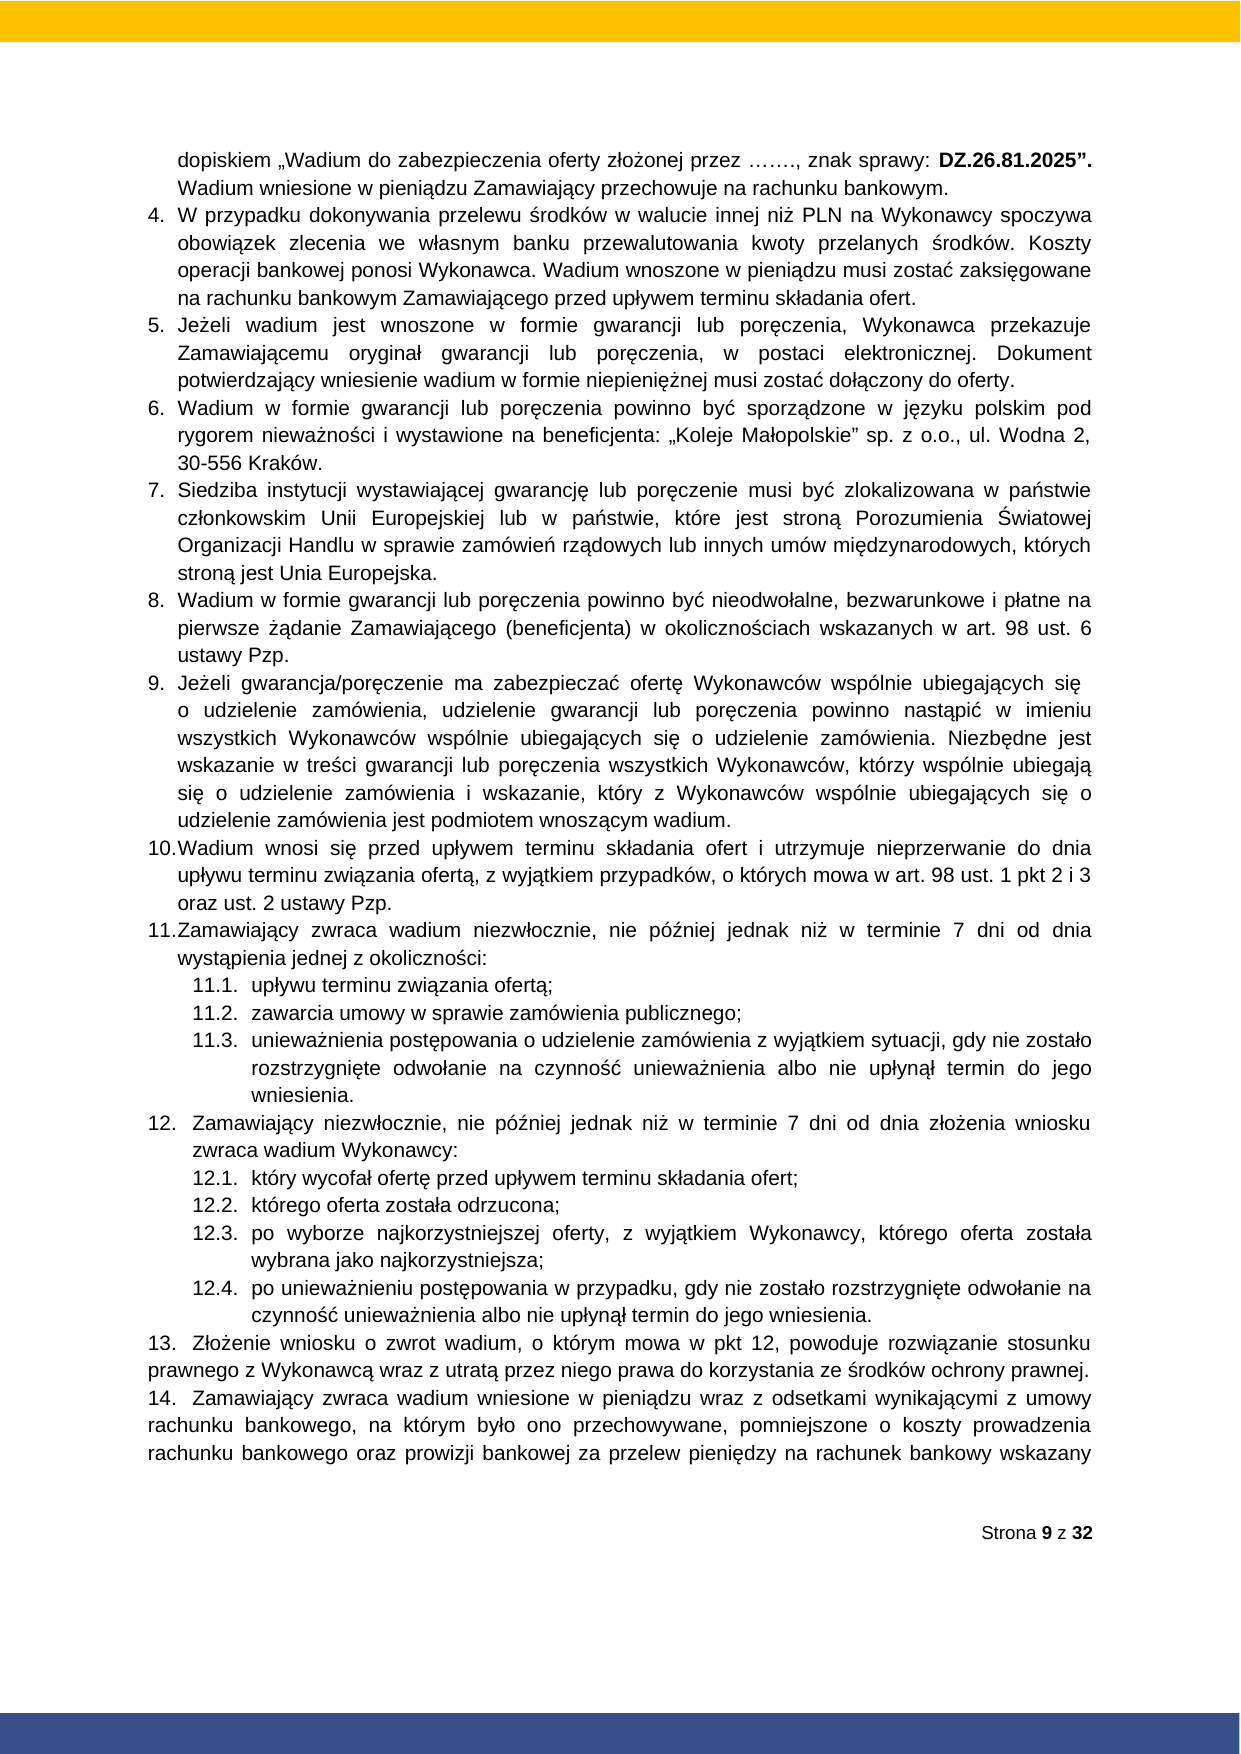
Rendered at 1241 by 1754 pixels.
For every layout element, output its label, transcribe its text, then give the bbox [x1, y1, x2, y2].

text 8. Wadium w formie gwarancji lub poręczenia powinno być nieodwołalne, bezwarunkowe i płatne na pierwsze żądanie Zamawiającego (beneficjenta) w okolicznościach wskazanych w art. 98 ust. 6 ustawy Pzp. [148, 588, 1092, 667]
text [148, 1386, 1092, 1465]
text 9. Jeżeli gwarancja/poręczenie ma zabezpieczać ofertę Wykonawców wspólnie ubiegających się o udzielenie zamówienia, udzielenie gwarancji lub poręczenia powinno nastąpić w imieniu wszystkich Wykonawców wspólnie ubiegających się o udzielenie zamówienia. Niezbędne jest wskazanie w treści gwarancji lub poręczenia wszystkich Wykonawców, którzy wspólnie ubiegają się o udzielenie zamówienia i wskazanie, który z Wykonawców wspólnie ubiegających się o udzielenie zamówienia jest podmiotem wnoszącym wadium. [148, 671, 1092, 832]
text 11.1. upływu terminu związania ofertą; [192, 973, 1092, 997]
text 6. Wadium w formie gwarancji lub poręczenia powinno być sporządzone w języku polskim pod rygorem nieważności i wystawione na beneficjenta: „Koleje Małopolskie” sp. z o.o., ul. Wodna 2, 30-556 Kraków. [148, 396, 1092, 475]
text 12.3. po wyborze najkorzystniejszej oferty, z wyjątkiem Wykonawcy, którego oferta została wybrana jako najkorzystniejsza; [192, 1221, 1092, 1272]
text 12. Zamawiający niezwłocznie, nie później jednak niż w terminie 7 dni od dnia złożenia wniosku zwraca wadium Wykonawcy: [148, 1111, 1092, 1162]
text 12.4. po unieważnieniu postępowania w przypadku, gdy nie zostało rozstrzygnięte odwołanie na czynność unieważnienia albo nie upłynął termin do jego wniesienia. [192, 1276, 1092, 1327]
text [148, 148, 1092, 200]
text 5. Jeżeli wadium jest wnoszone w formie gwarancji lub poręczenia, Wykonawca przekazuje Zamawiającemu oryginał gwarancji lub poręczenia, w postaci elektronicznej. Dokument potwierdzający wniesienie wadium w formie niepieniężnej musi zostać dołączony do oferty. [148, 313, 1092, 392]
text 13. Złożenie wniosku o zwrot wadium, o którym mowa w pkt 12, powoduje rozwiązanie stosunku prawnego z Wykonawcą wraz z utratą przez niego prawa do korzystania ze środków ochrony prawnej. [148, 1331, 1092, 1382]
text 12.1. który wycofał ofertę przed upływem terminu składania ofert; [192, 1166, 1092, 1190]
text 12.2. którego oferta została odrzucona; [192, 1193, 1092, 1217]
text 11. Zamawiający zwraca wadium niezwłocznie, nie później jednak niż w terminie 7 dni od dnia wystąpienia jednej z okoliczności: [148, 918, 1092, 970]
text 11.2. zawarcia umowy w sprawie zamówienia publicznego; [192, 1001, 1092, 1025]
text 11.3. unieważnienia postępowania o udzielenie zamówienia z wyjątkiem sytuacji, gdy nie zostało rozstrzygnięte odwołanie na czynność unieważnienia albo nie upłynął termin do jego wniesienia. [192, 1028, 1092, 1107]
text 10. Wadium wnosi się przed upływem terminu składania ofert i utrzymuje nieprzerwanie do dnia upływu terminu związania ofertą, z wyjątkiem przypadków, o których mowa w art. 98 ust. 1 pkt 2 i 3 oraz ust. 2 ustawy Pzp. [148, 836, 1092, 915]
text 4. W przypadku dokonywania przelewu środków w walucie innej niż PLN na Wykonawcy spoczywa obowiązek zlecenia we własnym banku przewalutowania kwoty przelanych środków. Koszty operacji bankowej ponosi Wykonawca. Wadium wnoszone w pieniądzu musi zostać zaksięgowane na rachunku bankowym Zamawiającego przed upływem terminu składania ofert. [148, 203, 1092, 310]
text 7. Siedziba instytucji wystawiającej gwarancję lub poręczenie musi być zlokalizowana w państwie członkowskim Unii Europejskiej lub w państwie, które jest stroną Porozumienia Światowej Organizacji Handlu w sprawie zamówień rządowych lub innych umów międzynarodowych, których stroną jest Unia Europejska. [148, 478, 1092, 585]
